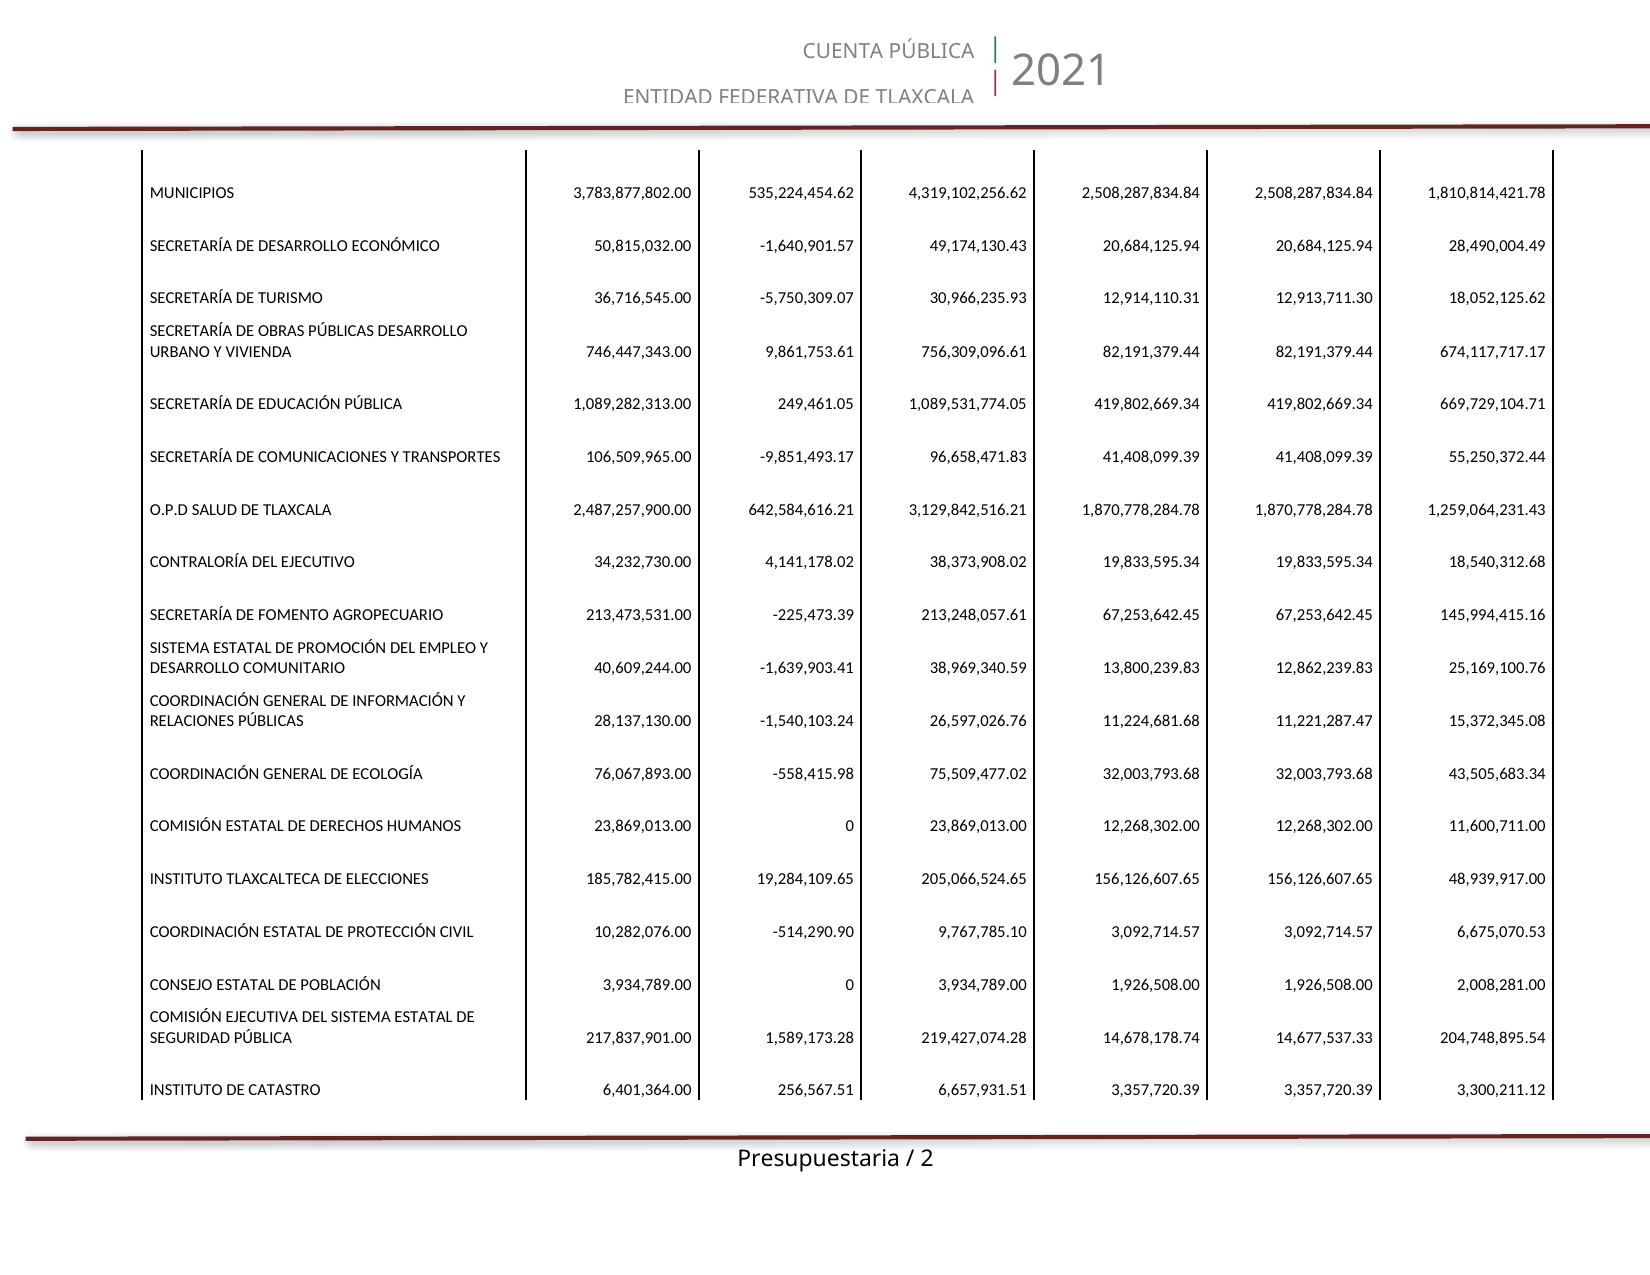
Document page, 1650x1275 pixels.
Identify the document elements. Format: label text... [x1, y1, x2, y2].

table_cell 41,408,099.39 [1035, 414, 1206, 467]
table_cell 43,505,683.34 [1381, 731, 1552, 783]
table_cell 4,319,102,256.62 [862, 150, 1033, 203]
table_cell 1,089,282,313.00 [527, 361, 698, 414]
table_cell SECRETARÍA DE DESARROLLO ECONÓMICO [143, 203, 525, 255]
table_cell 746,447,343.00 [527, 308, 698, 361]
table_cell 3,300,211.12 [1381, 1047, 1552, 1100]
table_cell 11,224,681.68 [1035, 677, 1206, 731]
table_cell 3,092,714.57 [1208, 889, 1379, 941]
table_cell 1,810,814,421.78 [1381, 150, 1552, 203]
table_cell 6,657,931.51 [862, 1047, 1033, 1100]
table_cell 3,934,789.00 [862, 941, 1033, 994]
table_cell 14,677,537.33 [1208, 994, 1379, 1047]
table_cell 12,268,302.00 [1035, 783, 1206, 836]
table_cell 82,191,379.44 [1035, 308, 1206, 361]
table_cell 19,833,595.34 [1035, 519, 1206, 572]
table_cell COORDINACIÓN GENERAL DE ECOLOGÍA [143, 731, 525, 783]
table_cell 9,861,753.61 [700, 308, 860, 361]
table_cell 75,509,477.02 [862, 731, 1033, 783]
table_cell 1,870,778,284.78 [1208, 467, 1379, 519]
table_cell 38,373,908.02 [862, 519, 1033, 572]
table_cell 3,783,877,802.00 [527, 150, 698, 203]
table_cell 419,802,669.34 [1035, 361, 1206, 414]
table_cell 2,487,257,900.00 [527, 467, 698, 519]
table_cell 145,994,415.16 [1381, 572, 1552, 625]
table_cell 36,716,545.00 [527, 255, 698, 308]
table_cell 674,117,717.17 [1381, 308, 1552, 361]
table_cell 32,003,793.68 [1035, 731, 1206, 783]
table_cell -558,415.98 [700, 731, 860, 783]
table_cell 1,870,778,284.78 [1035, 467, 1206, 519]
table_cell SECRETARÍA DE OBRAS PÚBLICAS DESARROLLO URBANO Y VIVIENDA [143, 308, 525, 361]
table_cell 3,129,842,516.21 [862, 467, 1033, 519]
table_cell -1,639,903.41 [700, 625, 860, 677]
table_cell 4,141,178.02 [700, 519, 860, 572]
table_cell 3,357,720.39 [1035, 1047, 1206, 1100]
table_cell SECRETARÍA DE FOMENTO AGROPECUARIO [143, 572, 525, 625]
table_cell 2,008,281.00 [1381, 941, 1552, 994]
table_cell 2,508,287,834.84 [1208, 150, 1379, 203]
table_cell -1,540,103.24 [700, 677, 860, 731]
table_cell 26,597,026.76 [862, 677, 1033, 731]
table_cell 32,003,793.68 [1208, 731, 1379, 783]
table_cell 256,567.51 [700, 1047, 860, 1100]
table_cell 41,408,099.39 [1208, 414, 1379, 467]
table_cell 40,609,244.00 [527, 625, 698, 677]
table_cell 50,815,032.00 [527, 203, 698, 255]
table_cell 18,052,125.62 [1381, 255, 1552, 308]
table_cell INSTITUTO TLAXCALTECA DE ELECCIONES [143, 836, 525, 889]
table_cell SISTEMA ESTATAL DE PROMOCIÓN DEL EMPLEO Y DESARROLLO COMUNITARIO [143, 625, 525, 677]
table_cell 23,869,013.00 [862, 783, 1033, 836]
table_cell COORDINACIÓN GENERAL DE INFORMACIÓN Y RELACIONES PÚBLICAS [143, 677, 525, 731]
table_cell 106,509,965.00 [527, 414, 698, 467]
table_cell 19,284,109.65 [700, 836, 860, 889]
table_cell 14,678,178.74 [1035, 994, 1206, 1047]
table_cell 67,253,642.45 [1035, 572, 1206, 625]
table_cell 419,802,669.34 [1208, 361, 1379, 414]
table_cell 18,540,312.68 [1381, 519, 1552, 572]
table_cell 642,584,616.21 [700, 467, 860, 519]
table_cell 0 [700, 941, 860, 994]
table_cell 48,939,917.00 [1381, 836, 1552, 889]
table_cell 96,658,471.83 [862, 414, 1033, 467]
table_cell 1,089,531,774.05 [862, 361, 1033, 414]
table_cell 49,174,130.43 [862, 203, 1033, 255]
table_cell O.P.D SALUD DE TLAXCALA [143, 467, 525, 519]
table_cell 10,282,076.00 [527, 889, 698, 941]
table_cell 756,309,096.61 [862, 308, 1033, 361]
table_cell 12,913,711.30 [1208, 255, 1379, 308]
table_cell 1,259,064,231.43 [1381, 467, 1552, 519]
table_cell 3,092,714.57 [1035, 889, 1206, 941]
table_cell 25,169,100.76 [1381, 625, 1552, 677]
table_cell -225,473.39 [700, 572, 860, 625]
table_cell 156,126,607.65 [1035, 836, 1206, 889]
table_cell 0 [700, 783, 860, 836]
table_cell 38,969,340.59 [862, 625, 1033, 677]
table_cell 156,126,607.65 [1208, 836, 1379, 889]
table_cell 19,833,595.34 [1208, 519, 1379, 572]
table_cell 34,232,730.00 [527, 519, 698, 572]
table_cell 9,767,785.10 [862, 889, 1033, 941]
table_cell 213,248,057.61 [862, 572, 1033, 625]
table_cell 205,066,524.65 [862, 836, 1033, 889]
table_cell 20,684,125.94 [1208, 203, 1379, 255]
table_cell 249,461.05 [700, 361, 860, 414]
table_cell 3,934,789.00 [527, 941, 698, 994]
table_cell 2,508,287,834.84 [1035, 150, 1206, 203]
table_cell 213,473,531.00 [527, 572, 698, 625]
table_cell SECRETARÍA DE COMUNICACIONES Y TRANSPORTES [143, 414, 525, 467]
table_cell COORDINACIÓN ESTATAL DE PROTECCIÓN CIVIL [143, 889, 525, 941]
table_cell 1,926,508.00 [1208, 941, 1379, 994]
table_cell 11,600,711.00 [1381, 783, 1552, 836]
table_cell MUNICIPIOS [143, 150, 525, 203]
table_cell 28,490,004.49 [1381, 203, 1552, 255]
table_cell 6,401,364.00 [527, 1047, 698, 1100]
table_cell SECRETARÍA DE TURISMO [143, 255, 525, 308]
table_cell 1,589,173.28 [700, 994, 860, 1047]
table_cell 76,067,893.00 [527, 731, 698, 783]
table_cell 28,137,130.00 [527, 677, 698, 731]
table_cell 219,427,074.28 [862, 994, 1033, 1047]
table_cell 1,926,508.00 [1035, 941, 1206, 994]
table_cell 20,684,125.94 [1035, 203, 1206, 255]
table_cell 12,914,110.31 [1035, 255, 1206, 308]
table_cell COMISIÓN EJECUTIVA DEL SISTEMA ESTATAL DE SEGURIDAD PÚBLICA [143, 994, 525, 1047]
table_cell 13,800,239.83 [1035, 625, 1206, 677]
table_cell -5,750,309.07 [700, 255, 860, 308]
table_cell CONTRALORÍA DEL EJECUTIVO [143, 519, 525, 572]
table_cell 204,748,895.54 [1381, 994, 1552, 1047]
table_cell SECRETARÍA DE EDUCACIÓN PÚBLICA [143, 361, 525, 414]
table_cell 217,837,901.00 [527, 994, 698, 1047]
table_cell COMISIÓN ESTATAL DE DERECHOS HUMANOS [143, 783, 525, 836]
table_cell -1,640,901.57 [700, 203, 860, 255]
table_cell 12,268,302.00 [1208, 783, 1379, 836]
table_cell 6,675,070.53 [1381, 889, 1552, 941]
table_cell CONSEJO ESTATAL DE POBLACIÓN [143, 941, 525, 994]
table_cell -514,290.90 [700, 889, 860, 941]
table_cell 535,224,454.62 [700, 150, 860, 203]
table_cell 185,782,415.00 [527, 836, 698, 889]
table_cell -9,851,493.17 [700, 414, 860, 467]
table_cell 23,869,013.00 [527, 783, 698, 836]
picture [989, 28, 1005, 99]
table_cell 82,191,379.44 [1208, 308, 1379, 361]
table_cell 12,862,239.83 [1208, 625, 1379, 677]
table_cell 67,253,642.45 [1208, 572, 1379, 625]
table_cell 3,357,720.39 [1208, 1047, 1379, 1100]
table_cell 669,729,104.71 [1381, 361, 1552, 414]
table_cell 30,966,235.93 [862, 255, 1033, 308]
table_cell 11,221,287.47 [1208, 677, 1379, 731]
table_cell INSTITUTO DE CATASTRO [143, 1047, 525, 1100]
table_cell 15,372,345.08 [1381, 677, 1552, 731]
table_cell 55,250,372.44 [1381, 414, 1552, 467]
